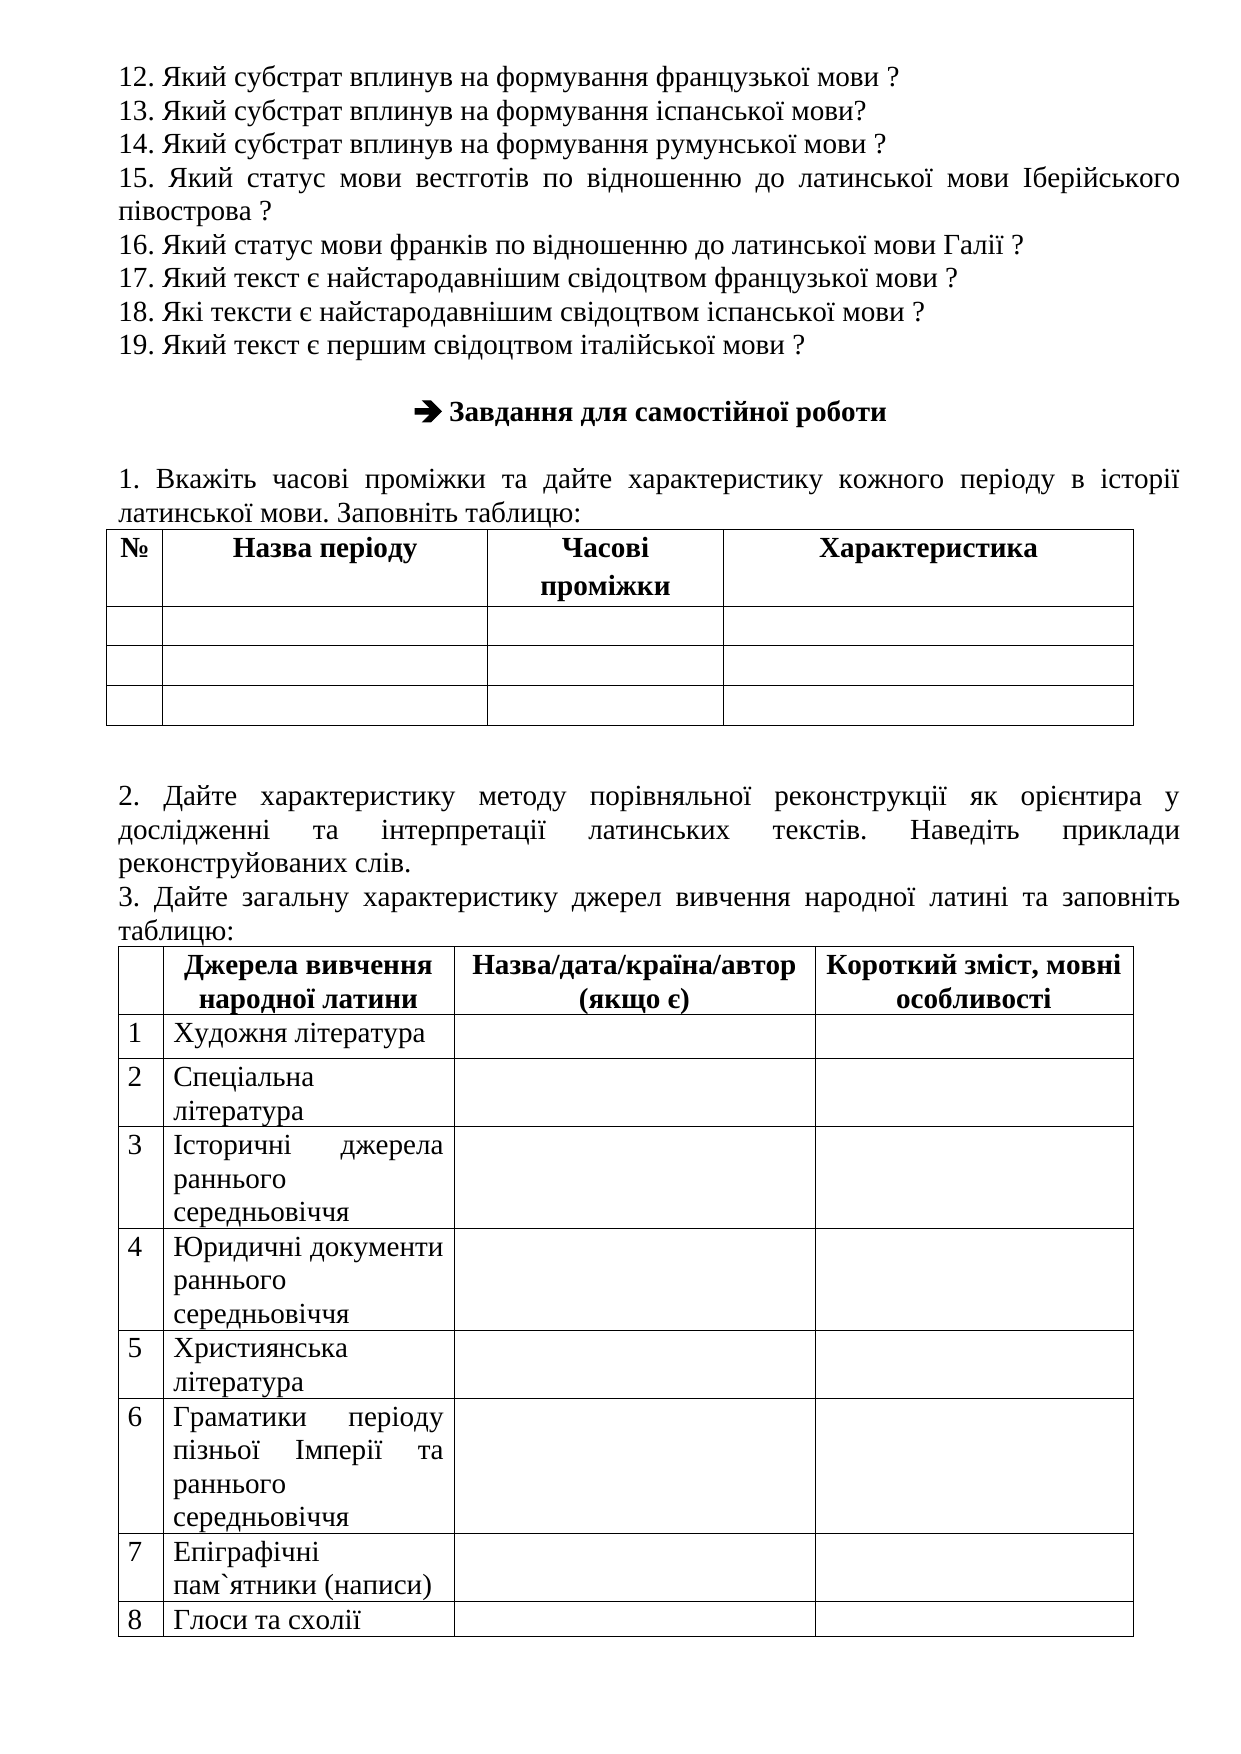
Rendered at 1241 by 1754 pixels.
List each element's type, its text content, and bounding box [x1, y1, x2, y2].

table_header Джерела вивчення народної латини [164, 947, 454, 1014]
table_cell 4 [119, 1229, 163, 1329]
text 18. Які тексти є найстародавнішим свідоцтвом іспанської мови ? [118, 294, 1181, 327]
table_header Часові проміжки [488, 530, 723, 606]
text 3. Дайте загальну характеристику джерел вивчення народної латині та заповніть таблицю: [118, 879, 1181, 946]
table_header Назва/дата/країна/автор (якщо є) [455, 947, 815, 1014]
table_cell 1 [119, 1015, 163, 1058]
table_header Короткий зміст, мовні особливості [816, 947, 1133, 1014]
table_cell [455, 1331, 815, 1398]
table_cell Історичні джерела раннього середньовіччя [164, 1127, 454, 1228]
table_cell [455, 1602, 815, 1636]
table_cell [163, 607, 487, 645]
table_cell 2 [119, 1059, 163, 1126]
table_cell Глоси та схолії [164, 1602, 454, 1636]
table_cell Художня література [164, 1015, 454, 1058]
table_cell [816, 1602, 1133, 1636]
table_cell [163, 646, 487, 685]
text 13. Який субстрат вплинув на формування іспанської мови? [118, 93, 1181, 126]
table_cell [816, 1229, 1133, 1329]
table_header № [107, 530, 162, 606]
table_cell 7 [119, 1534, 163, 1601]
table_cell Спеціальна література [164, 1059, 454, 1126]
table_header Назва періоду [163, 530, 487, 606]
text 19. Який текст є першим свідоцтвом італійської мови ? [118, 327, 1181, 361]
subtitle 1. Вкажіть часові проміжки та дайте характеристику кожного періоду в історії латинської мови. Заповніть таблицю: [118, 462, 1181, 529]
table_cell [163, 686, 487, 724]
table_cell 5 [119, 1331, 163, 1398]
subtitle Завдання для самостійної роботи [118, 394, 1181, 428]
table_cell [107, 686, 162, 724]
table_cell [724, 686, 1133, 724]
table_cell [488, 607, 723, 645]
text 15. Який статус мови вестготів по відношенню до латинської мови Іберійського півострова ? [118, 160, 1181, 227]
text 17. Який текст є найстародавнішим свідоцтвом французької мови ? [118, 260, 1181, 294]
table_cell [724, 646, 1133, 685]
table_cell [455, 1059, 815, 1126]
table_cell [107, 646, 162, 685]
table_cell [488, 686, 723, 724]
table_cell [455, 1534, 815, 1601]
text 16. Який статус мови франків по відношенню до латинської мови Галії ? [118, 227, 1181, 260]
table_cell 3 [119, 1127, 163, 1228]
text 14. Який субстрат вплинув на формування румунської мови ? [118, 126, 1181, 160]
table_header [119, 947, 163, 1014]
table_cell [816, 1534, 1133, 1601]
table_cell Епіграфічні пам`ятники (написи) [164, 1534, 454, 1601]
table_cell [816, 1399, 1133, 1533]
table_cell [816, 1127, 1133, 1228]
table_cell [455, 1127, 815, 1228]
table_cell [455, 1015, 815, 1058]
table_cell 8 [119, 1602, 163, 1636]
text 2. Дайте характеристику методу порівняльної реконструкції як орієнтира у дослідженні та інтерпретації латинських текстів. Наведіть приклади реконструйованих слів. [118, 778, 1181, 879]
table_cell Юридичні документи раннього середньовіччя [164, 1229, 454, 1329]
table_cell [816, 1331, 1133, 1398]
table_cell [455, 1399, 815, 1533]
table_cell [455, 1229, 815, 1329]
table_cell 6 [119, 1399, 163, 1533]
text 12. Який субстрат вплинув на формування французької мови ? [118, 59, 1181, 93]
table_cell [724, 607, 1133, 645]
table_cell [107, 607, 162, 645]
table_header Характеристика [724, 530, 1133, 606]
table_cell [488, 646, 723, 685]
table_cell Християнська література [164, 1331, 454, 1398]
table_cell [816, 1059, 1133, 1126]
table_cell [816, 1015, 1133, 1058]
table_cell Граматики періоду пізньої Імперії та раннього середньовіччя [164, 1399, 454, 1533]
